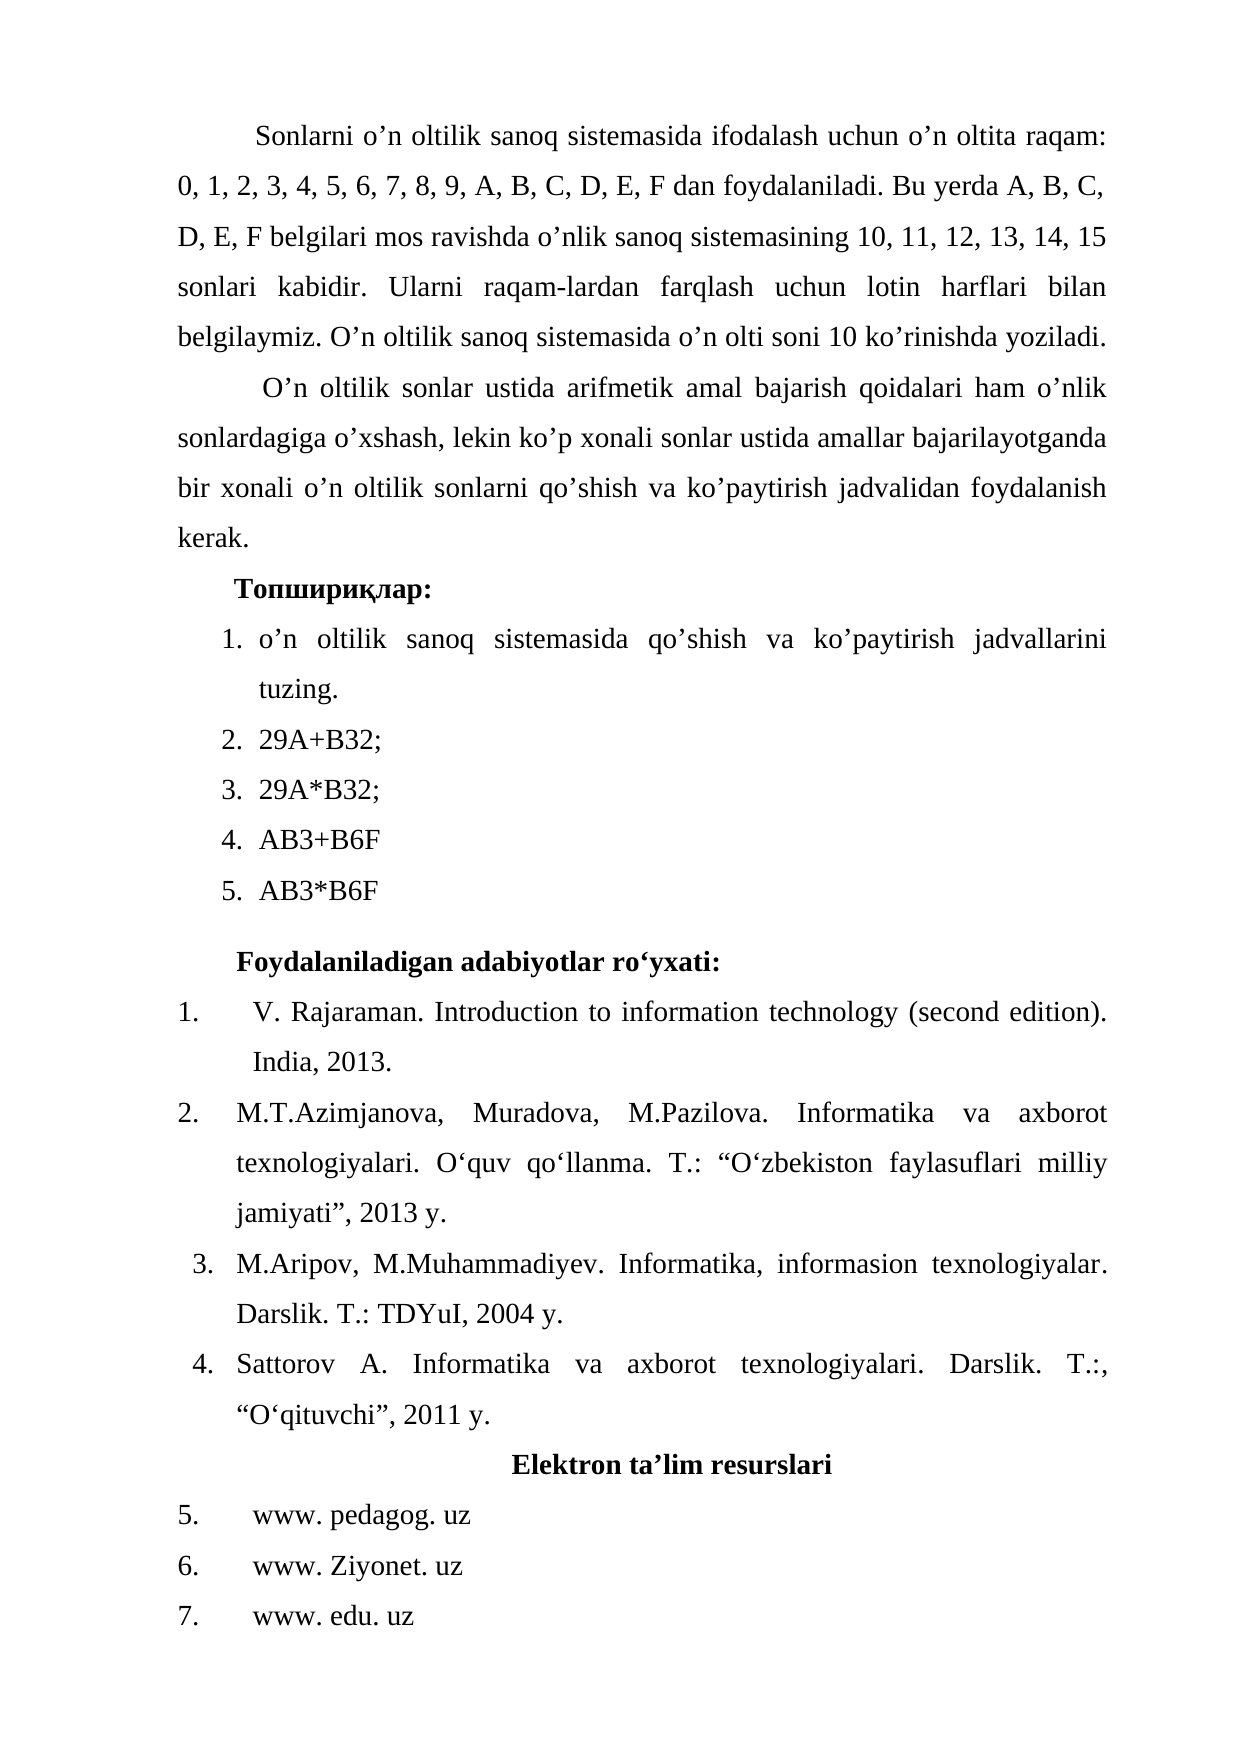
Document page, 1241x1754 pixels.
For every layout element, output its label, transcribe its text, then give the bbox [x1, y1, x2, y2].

list www. pedagog. uz [177, 1497, 1108, 1531]
list 29A+B32; [221, 722, 1107, 755]
list M.Aripov, M.Muhammadiyev. Informatika, informasion texnologiyalar. Darslik. T.: TDYuI, 2004 y. [192, 1246, 1108, 1330]
text Foydalaniladigan adabiyotlar ro‘yxati: [177, 944, 1107, 977]
list AB3+B6F [221, 822, 1107, 856]
list 29A*B32; [221, 772, 1107, 806]
list V. Rajaraman. Introduction to information technology (second edition). India, 2013. [177, 994, 1108, 1078]
text Топшириқлар: [177, 571, 1107, 604]
list AB3*B6F [221, 873, 1107, 906]
text Sonlarni o’n oltilik sanoq sistemasida ifodalash uchun o’n oltita raqam: 0, 1, 2, 3, 4, 5, 6, 7, 8, , B, C, D, E, F dan foydalaniladi. Bu yerda A, B, C, D, E, F belgilari mos ravishda o’nlik sanoq sistemasining 10, 11, 12, 13, 14, 15 sonlari kabidir. Ularni raqam-lardan farqlash uchun lotin harflari bilan belgilaymiz. O’n oltilik sanoq sistemasida o’n olti soni 10 ko’rinishda yoziladi. O’n oltilik sonlar ustida arifmetik amal bajarish qoidalari ham o’nlik sonlardagiga o’xshash, lekin ko’p xonali sonlar ustida amallar bajarilayotganda bir xonali o’n oltilik sonlarni qo’shish va ko’paytirish jadvalidan foydalanish kerak. [177, 118, 1107, 554]
list o’n oltilik sanoq sistemasida qo’shish va ko’paytirish jadvallarini tuzing. [221, 621, 1107, 705]
list M.T.Azimjanova, Muradova, M.Pazilova. Informatika va axborot texnologiyalari. O‘quv qo‘llanma. T.: “O‘zbekiston faylasuflari milliy jamiyati”, 2013 y. [177, 1095, 1108, 1229]
list Sattorov A. Informatika va axborot texnologiyalari. Darslik. Т.:, “O‘qituvchi”, 2011 y. [192, 1346, 1108, 1430]
list www. edu. uz [177, 1598, 1108, 1632]
list www. Ziyonet. uz [177, 1548, 1108, 1581]
text Elektron ta’lim resurslari [177, 1447, 1107, 1481]
